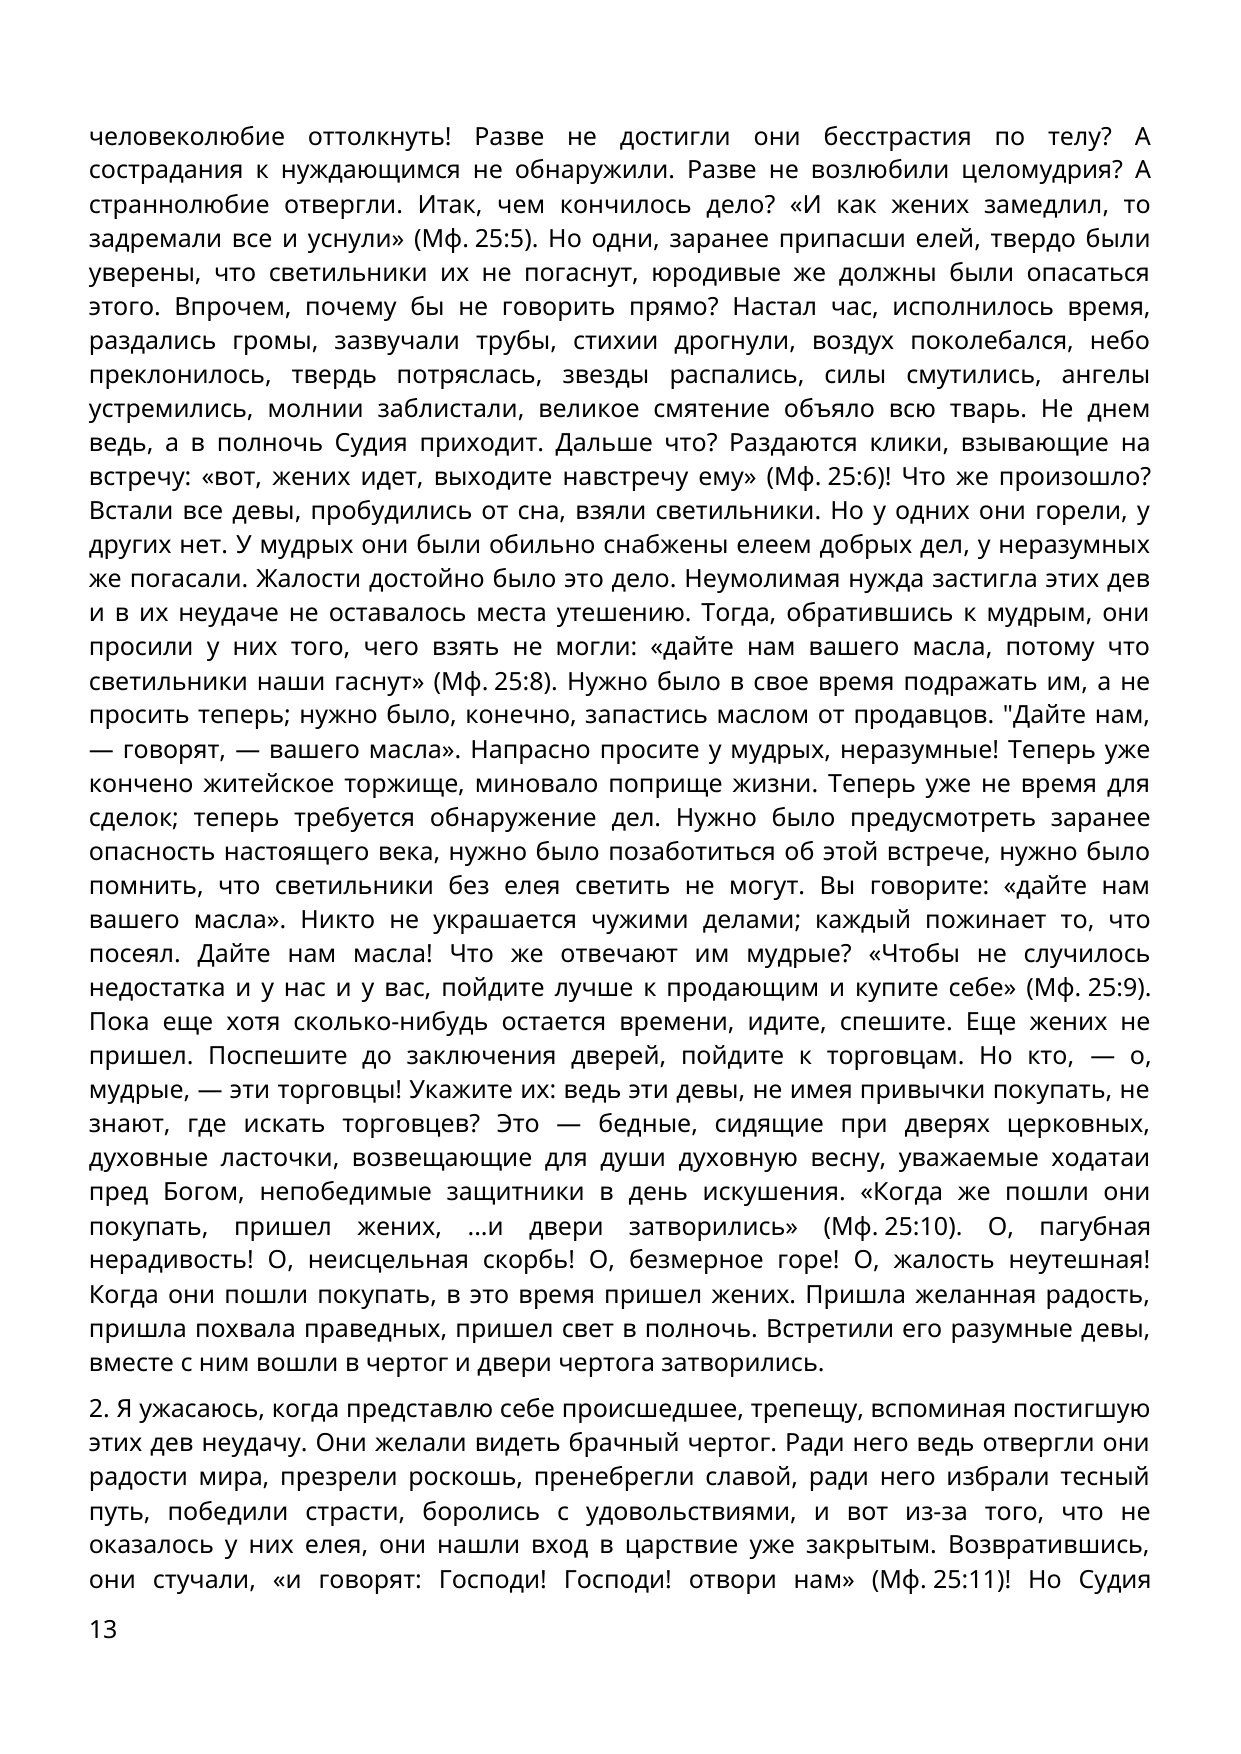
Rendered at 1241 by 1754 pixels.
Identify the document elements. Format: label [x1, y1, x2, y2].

text [89, 1391, 1152, 1595]
text [89, 118, 1152, 1378]
